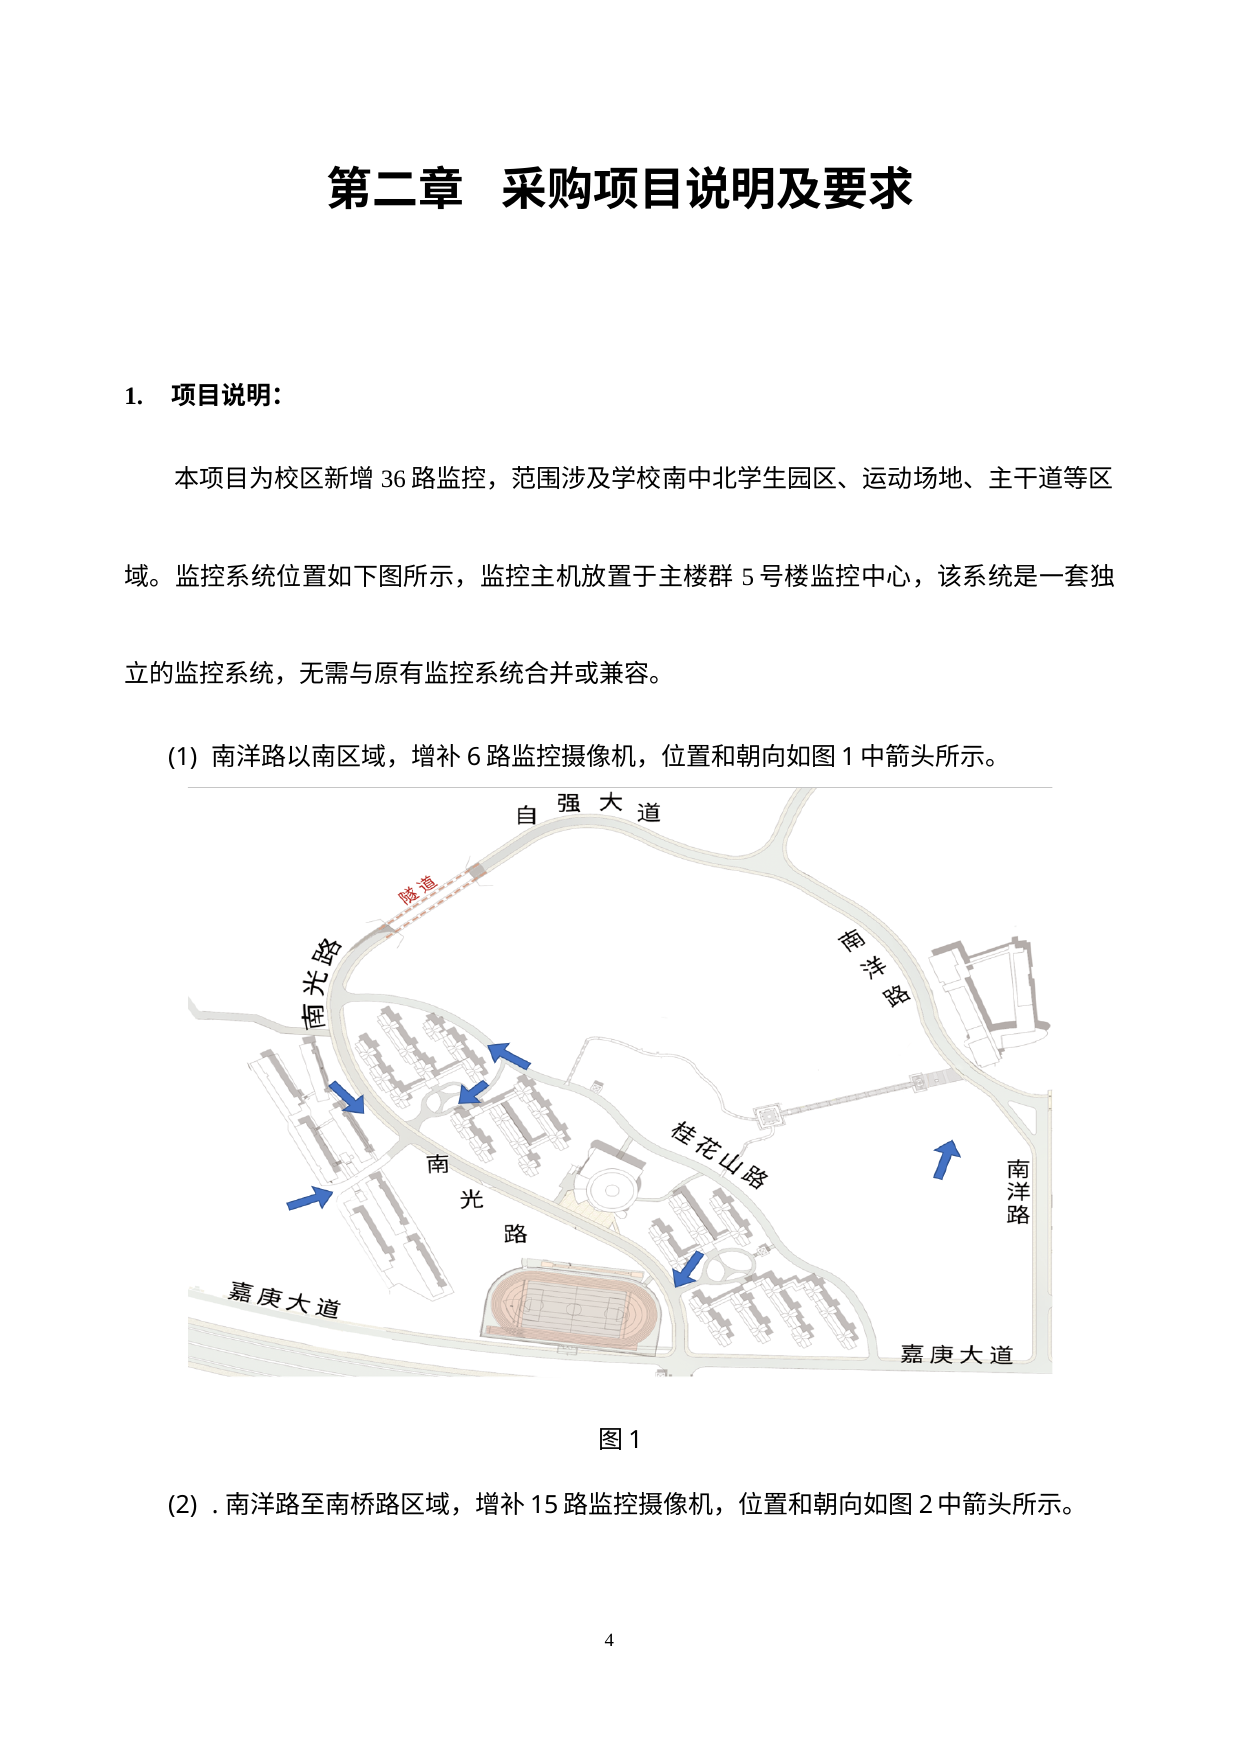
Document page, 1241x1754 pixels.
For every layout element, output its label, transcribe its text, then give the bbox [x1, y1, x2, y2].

text 本项目为校区新增36路监控，范围涉及学校南中北学生园区、运动场地、主干道等区域。监控系统位置如下图所示，监控主机放置于主楼群5号楼监控中心，该系统是一套独立的监控系统，无需与原有监控系统合并或兼容。 [124, 444, 1116, 704]
list 南洋路以南区域，增补6路监控摄像机，位置和朝向如图1中箭头所示。 [168, 722, 1116, 787]
text 图1 [124, 1405, 1116, 1470]
list . 南洋路至南桥路区域，增补15路监控摄像机，位置和朝向如图2中箭头所示。 [168, 1470, 1116, 1535]
subtitle 采购项目说明及要求 [124, 136, 1116, 234]
list 项目说明： [124, 361, 1116, 426]
picture [187, 787, 1053, 1378]
